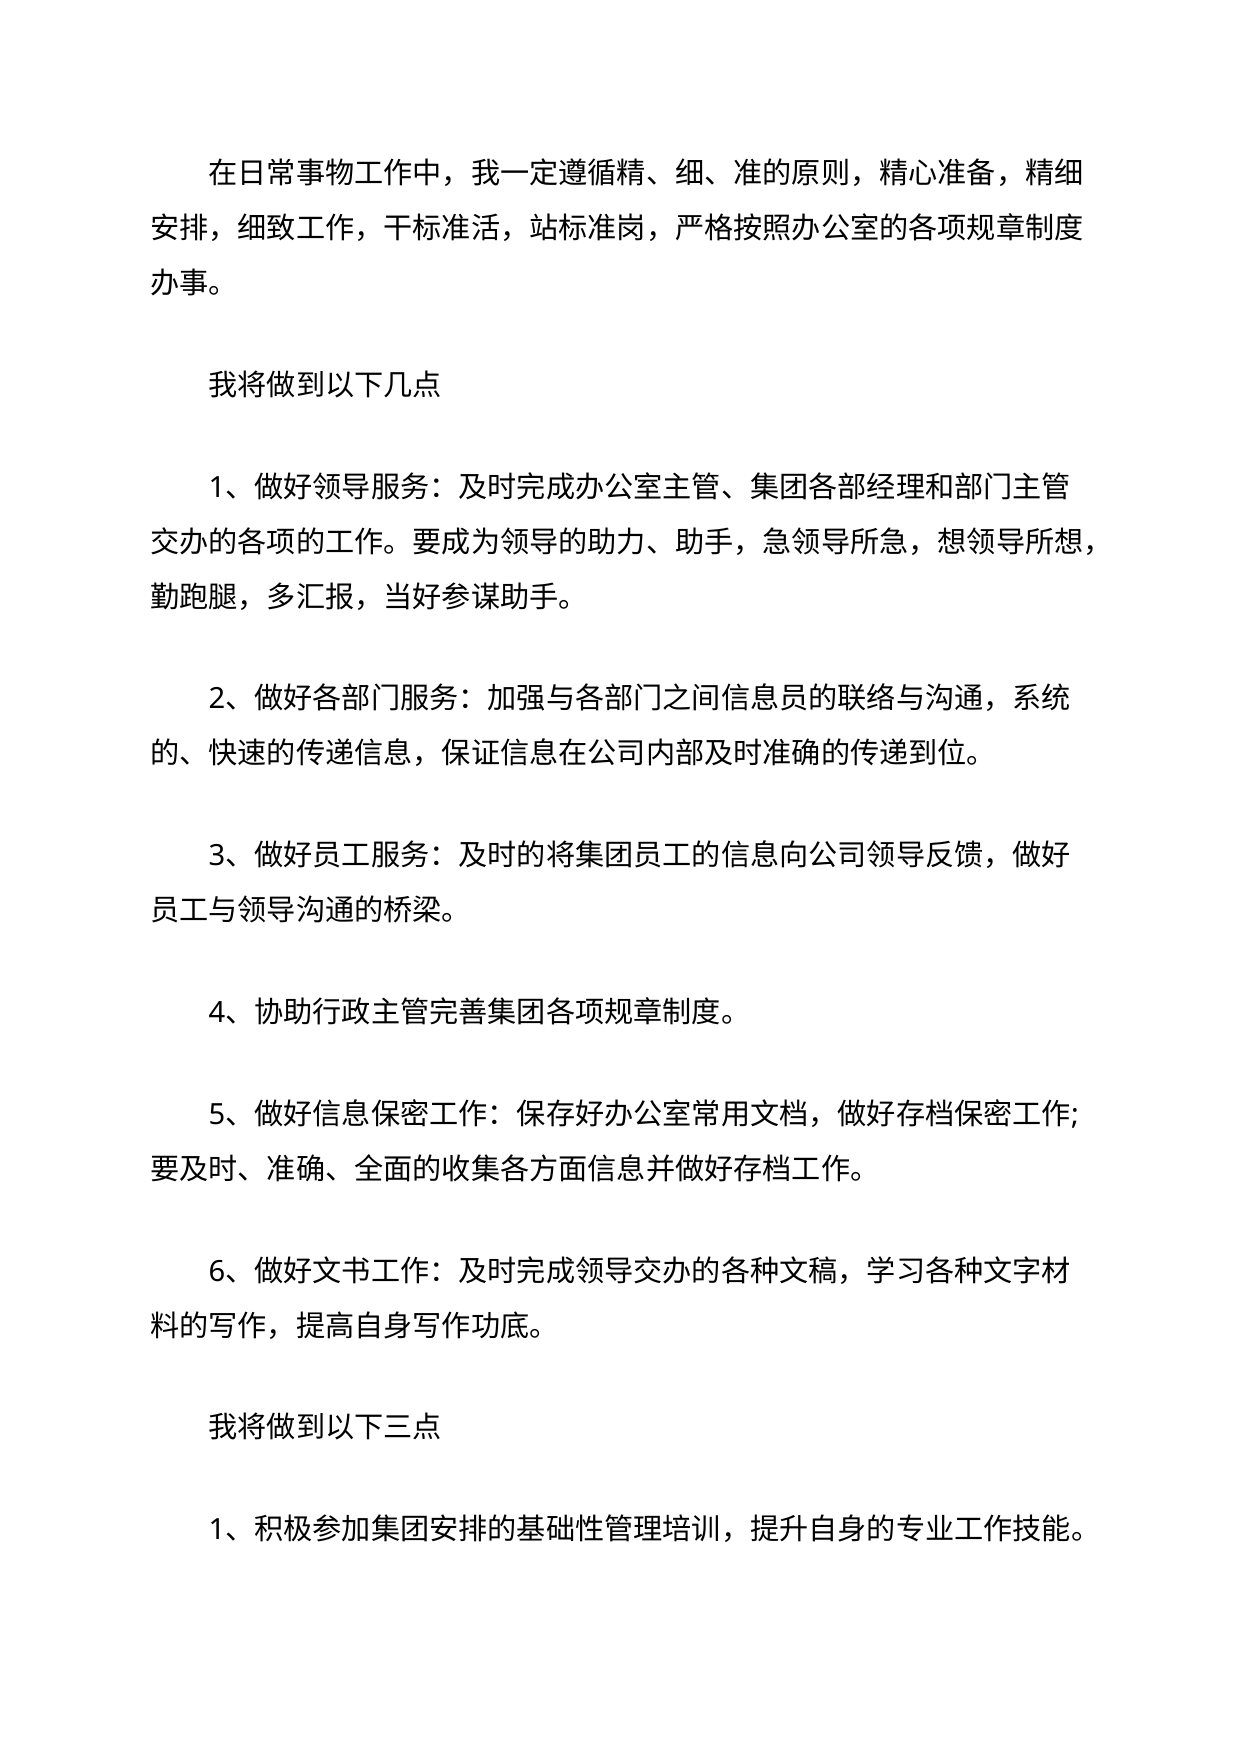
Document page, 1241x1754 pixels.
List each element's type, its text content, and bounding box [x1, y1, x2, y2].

text 3、做好员工服务：及时的将集团员工的信息向公司领导反馈，做好员工与领导沟通的桥梁。 [150, 832, 1090, 929]
text 2、做好各部门服务：加强与各部门之间信息员的联络与沟通，系统的、快速的传递信息，保证信息在公司内部及时准确的传递到位。 [150, 675, 1090, 772]
text 5、做好信息保密工作：保存好办公室常用文档，做好存档保密工作;要及时、准确、全面的收集各方面信息并做好存档工作。 [150, 1091, 1090, 1188]
text 1、做好领导服务：及时完成办公室主管、集团各部经理和部门主管交办的各项的工作。要成为领导的助力、助手，急领导所急，想领导所想，勤跑腿，多汇报，当好参谋助手。 [150, 463, 1090, 616]
text 4、协助行政主管完善集团各项规章制度。 [150, 988, 1090, 1031]
text 在日常事物工作中，我一定遵循精、细、准的原则，精心准备，精细安排，细致工作，干标准活，站标准岗，严格按照办公室的各项规章制度办事。 [150, 150, 1090, 302]
text 6、做好文书工作：及时完成领导交办的各种文稿，学习各种文字材料的写作，提高自身写作功底。 [150, 1247, 1090, 1344]
text 我将做到以下几点 [150, 362, 1090, 404]
text 我将做到以下三点 [150, 1404, 1090, 1446]
text 1、积极参加集团安排的基础性管理培训，提升自身的专业工作技能。 [150, 1506, 1090, 1548]
